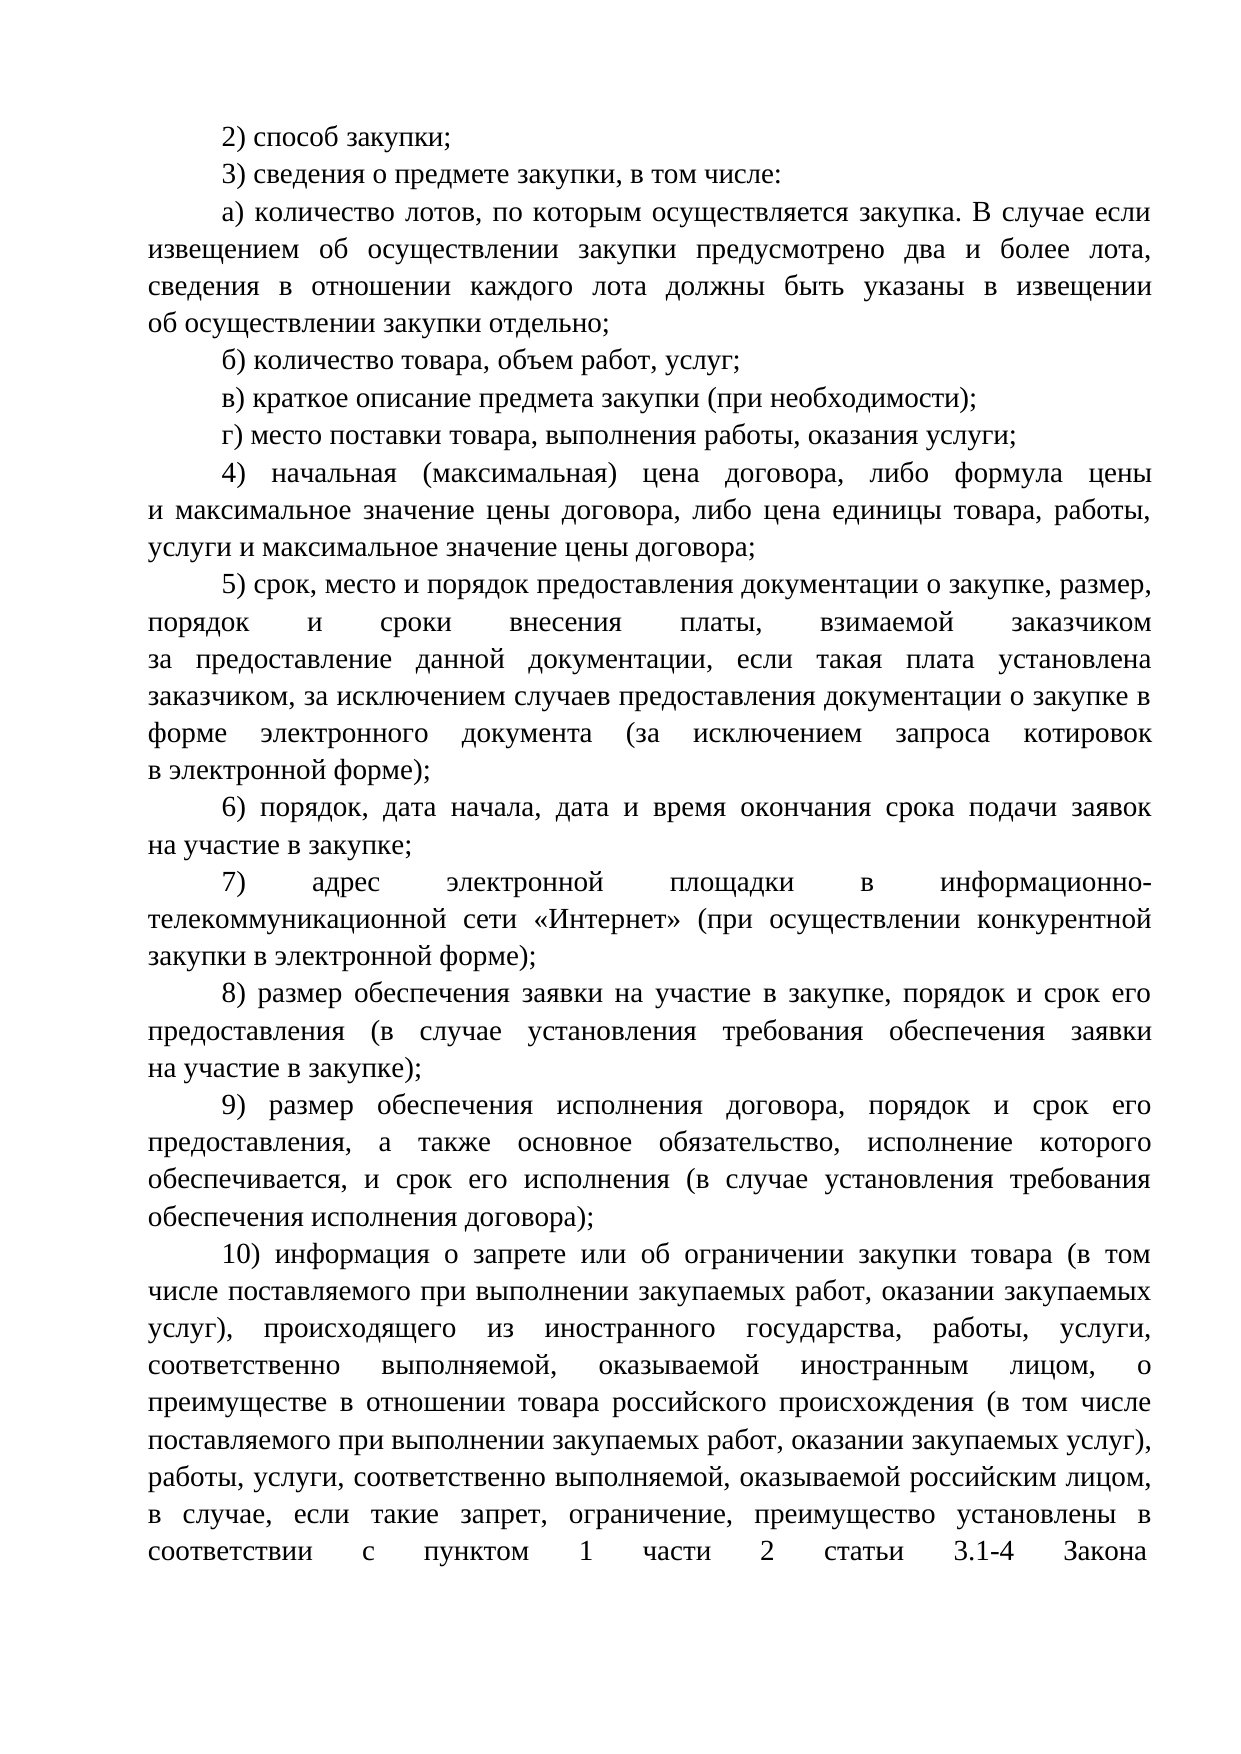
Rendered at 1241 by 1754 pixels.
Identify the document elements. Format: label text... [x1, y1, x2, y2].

list срок, место и порядок предоставления документации о закупке, размер, порядок и сроки внесения платы, взимаемой заказчиком за предоставление данной документации, если такая плата установлена заказчиком, за исключением случаев предоставления документации о закупке в форме электронного документа (за исключением запроса котировок в электронной форме); [148, 566, 1152, 786]
text г) место поставки товара, выполнения работы, оказания услуги; [221, 417, 1166, 451]
list сведения о предмете закупки, в том числе: [221, 156, 1166, 190]
text в) краткое описание предмета закупки (при необходимости); [221, 380, 1166, 413]
list размер обеспечения заявки на участие в закупке, порядок и срок его предоставления (в случае установления требования обеспечения заявки на участие в закупке); [148, 976, 1152, 1083]
list способ закупки; [221, 119, 1166, 152]
list адрес электронной площадки в информационно- телекоммуникационной сети «Интернет» (при осуществлении конкурентной закупки в электронной форме); [148, 864, 1152, 972]
list размер обеспечения исполнения договора, порядок и срок его предоставления, а также основное обязательство, исполнение которого обеспечивается, и срок его исполнения (в случае установления требования обеспечения исполнения договора); [148, 1087, 1152, 1232]
text а) количество лотов, по которым осуществляется закупка. В случае если извещением об осуществлении закупки предусмотрено два и более лота, сведения в отношении каждого лота должны быть указаны в извещении об осуществлении закупки отдельно; [148, 194, 1152, 339]
list порядок, дата начала, дата и время окончания срока подачи заявок на участие в закупке; [148, 789, 1152, 860]
list начальная (максимальная) цена договора, либо формула цены и максимальное значение цены договора, либо цена единицы товара, работы, услуги и максимальное значение цены договора; [148, 455, 1152, 563]
list информация о запрете или об ограничении закупки товара (в том числе поставляемого при выполнении закупаемых работ, оказании закупаемых услуг), происходящего из иностранного государства, работы, услуги, соответственно выполняемой, оказываемой иностранным лицом, о преимуществе в отношении товара российского происхождения (в том числе поставляемого при выполнении закупаемых работ, оказании закупаемых услуг), работы, услуги, соответственно выполняемой, оказываемой российским лицом, в случае, если такие запрет, ограничение, преимущество установлены в соответствии с пунктом 1 части 2 статьи 3.1-4 Закона [148, 1236, 1152, 1567]
text б) количество товара, объем работ, услуг; [221, 343, 1166, 376]
